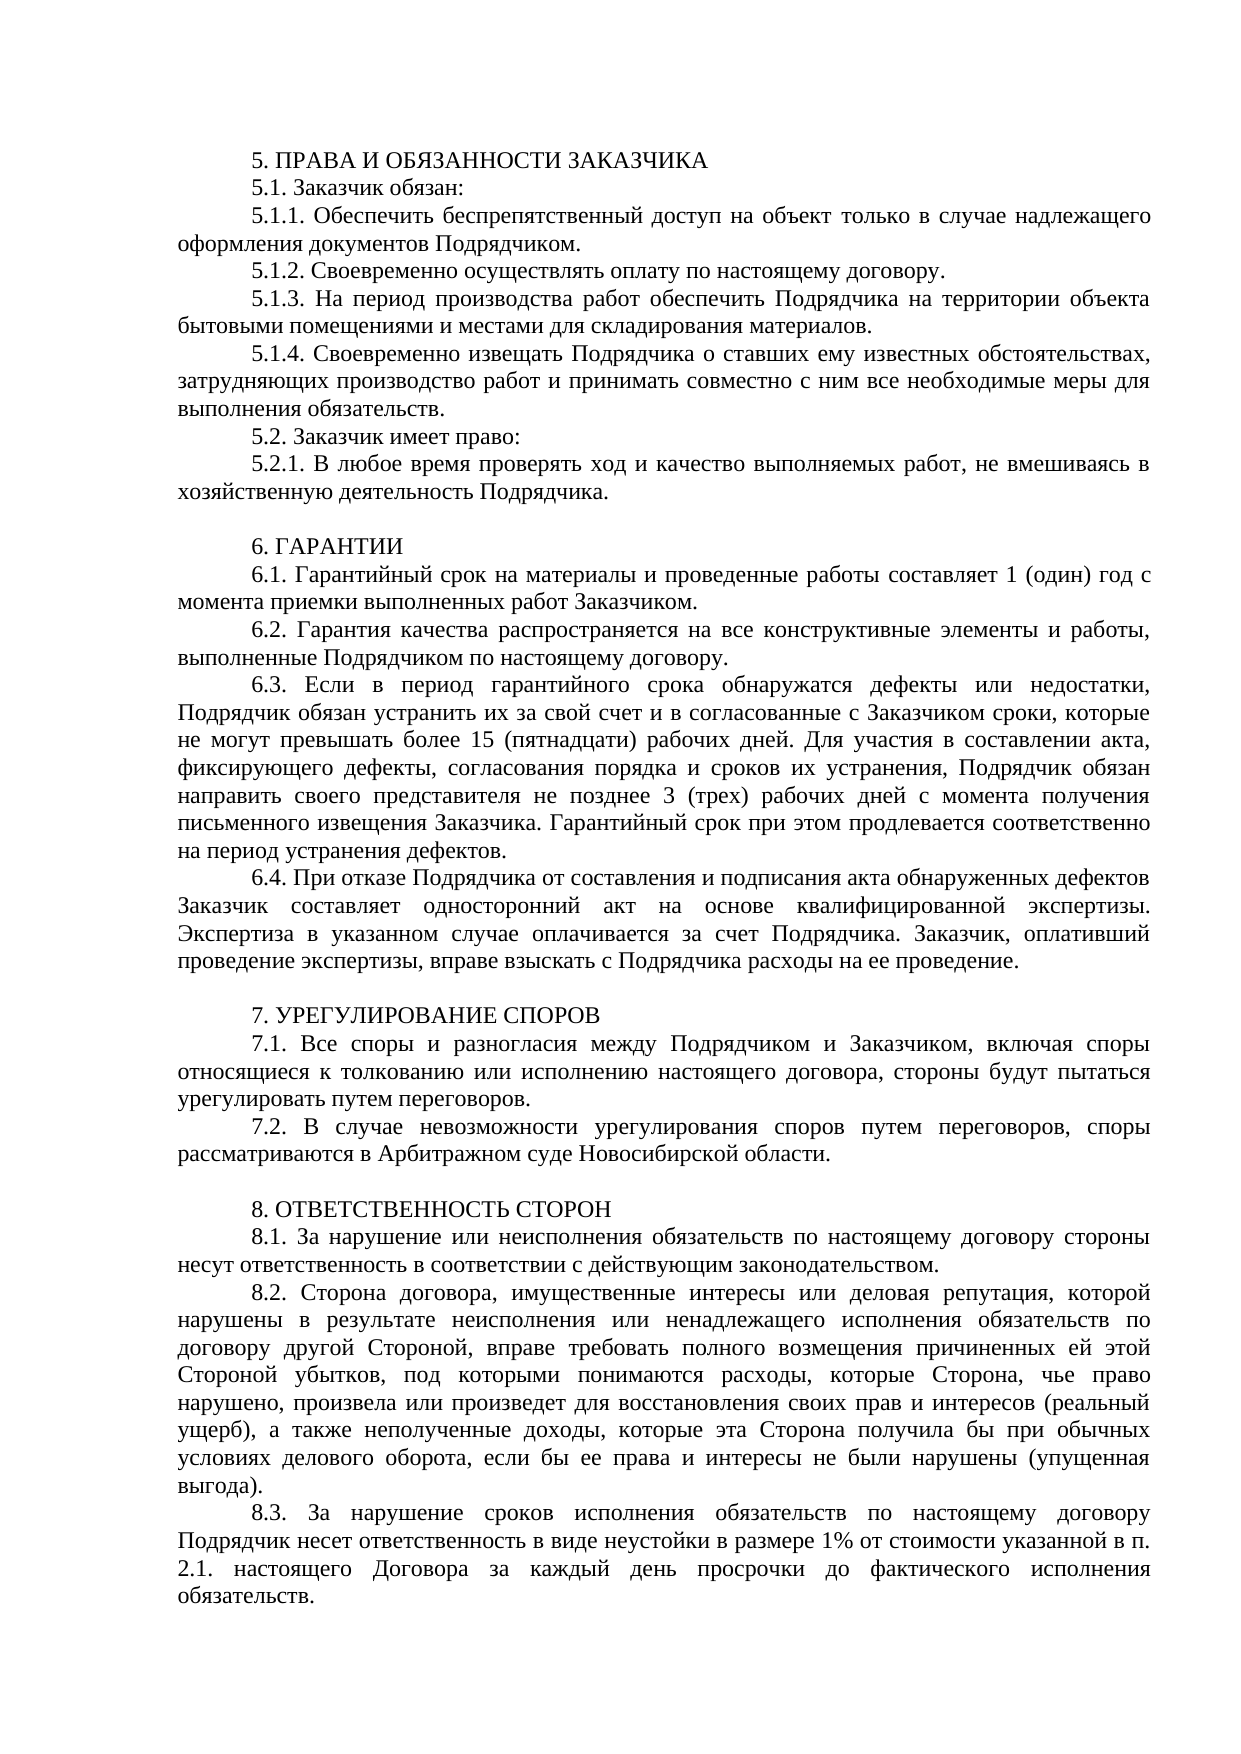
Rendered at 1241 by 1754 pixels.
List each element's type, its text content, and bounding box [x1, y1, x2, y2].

text 7.2. В случае невозможности урегулирования споров путем переговоров, споры рассматриваются в Арбитражном суде Новосибирской области. [177, 1112, 1152, 1167]
text 6.4. При отказе Подрядчика от составления и подписания акта обнаруженных дефектов Заказчик составляет односторонний акт на основе квалифицированной экспертизы. Экспертиза в указанном случае оплачивается за счет Подрядчика. Заказчик, оплативший проведение экспертизы, вправе взыскать с Подрядчика расходы на ее проведение. [177, 863, 1152, 974]
text 8.2. Сторона договора, имущественные интересы или деловая репутация, которой нарушены в результате неисполнения или ненадлежащего исполнения обязательств по договору другой Стороной, вправе требовать полного возмещения причиненных ей этой Стороной убытков, под которыми понимаются расходы, которые Сторона, чье право нарушено, произвела или произведет для восстановления своих прав и интересов (реальный ущерб), а также неполученные доходы, которые эта Сторона получила бы при обычных условиях делового оборота, если бы ее права и интересы не были нарушены (упущенная выгода). [177, 1277, 1152, 1498]
text 5.2. Заказчик имеет право: [177, 422, 1152, 449]
text 8.3. За нарушение сроков исполнения обязательств по настоящему договору Подрядчик несет ответственность в виде неустойки в размере 1% от стоимости указанной в п. 2.1. настоящего Договора за каждый день просрочки до фактического исполнения обязательств. [177, 1498, 1152, 1609]
text 5.1.3. На период производства работ обеспечить Подрядчика на территории объекта бытовыми помещениями и местами для складирования материалов. [177, 284, 1152, 339]
text 5.1. Заказчик обязан: [177, 173, 1152, 201]
text 8.1. За нарушение или неисполнения обязательств по настоящему договору стороны несут ответственность в соответствии с действующим законодательством. [177, 1222, 1152, 1277]
text 6.3. Если в период гарантийного срока обнаружатся дефекты или недостатки, Подрядчик обязан устранить их за свой счет и в согласованные с Заказчиком сроки, которые не могут превышать более 15 (пятнадцати) рабочих дней. Для участия в составлении акта, фиксирующего дефекты, согласования порядка и сроков их устранения, Подрядчик обязан направить своего представителя не позднее 3 (трех) рабочих дней с момента получения письменного извещения Заказчика. Гарантийный срок при этом продлевается соответственно на период устранения дефектов. [177, 670, 1152, 863]
text 5. ПРАВА И ОБЯЗАННОСТИ ЗАКАЗЧИКА [177, 146, 1152, 173]
text 6. ГАРАНТИИ [177, 532, 1152, 560]
text 7. УРЕГУЛИРОВАНИЕ СПОРОВ [177, 1001, 1152, 1029]
text 5.1.4. Своевременно извещать Подрядчика о ставших ему известных обстоятельствах, затрудняющих производство работ и принимать совместно с ним все необходимые меры для выполнения обязательств. [177, 339, 1152, 422]
text 5.2.1. В любое время проверять ход и качество выполняемых работ, не вмешиваясь в хозяйственную деятельность Подрядчика. [177, 449, 1152, 504]
text 5.1.2. Своевременно осуществлять оплату по настоящему договору. [177, 256, 1152, 284]
text 7.1. Все споры и разногласия между Подрядчиком и Заказчиком, включая споры относящиеся к толкованию или исполнению настоящего договора, стороны будут пытаться урегулировать путем переговоров. [177, 1029, 1152, 1112]
text 6.1. Гарантийный срок на материалы и проведенные работы составляет 1 (один) год с момента приемки выполненных работ Заказчиком. [177, 560, 1152, 615]
text 8. ОТВЕТСТВЕННОСТЬ СТОРОН [177, 1195, 1152, 1222]
text 5.1.1. Обеспечить беспрепятственный доступ на объект только в случае надлежащего оформления документов Подрядчиком. [177, 201, 1152, 256]
text 6.2. Гарантия качества распространяется на все конструктивные элементы и работы, выполненные Подрядчиком по настоящему договору. [177, 615, 1152, 670]
